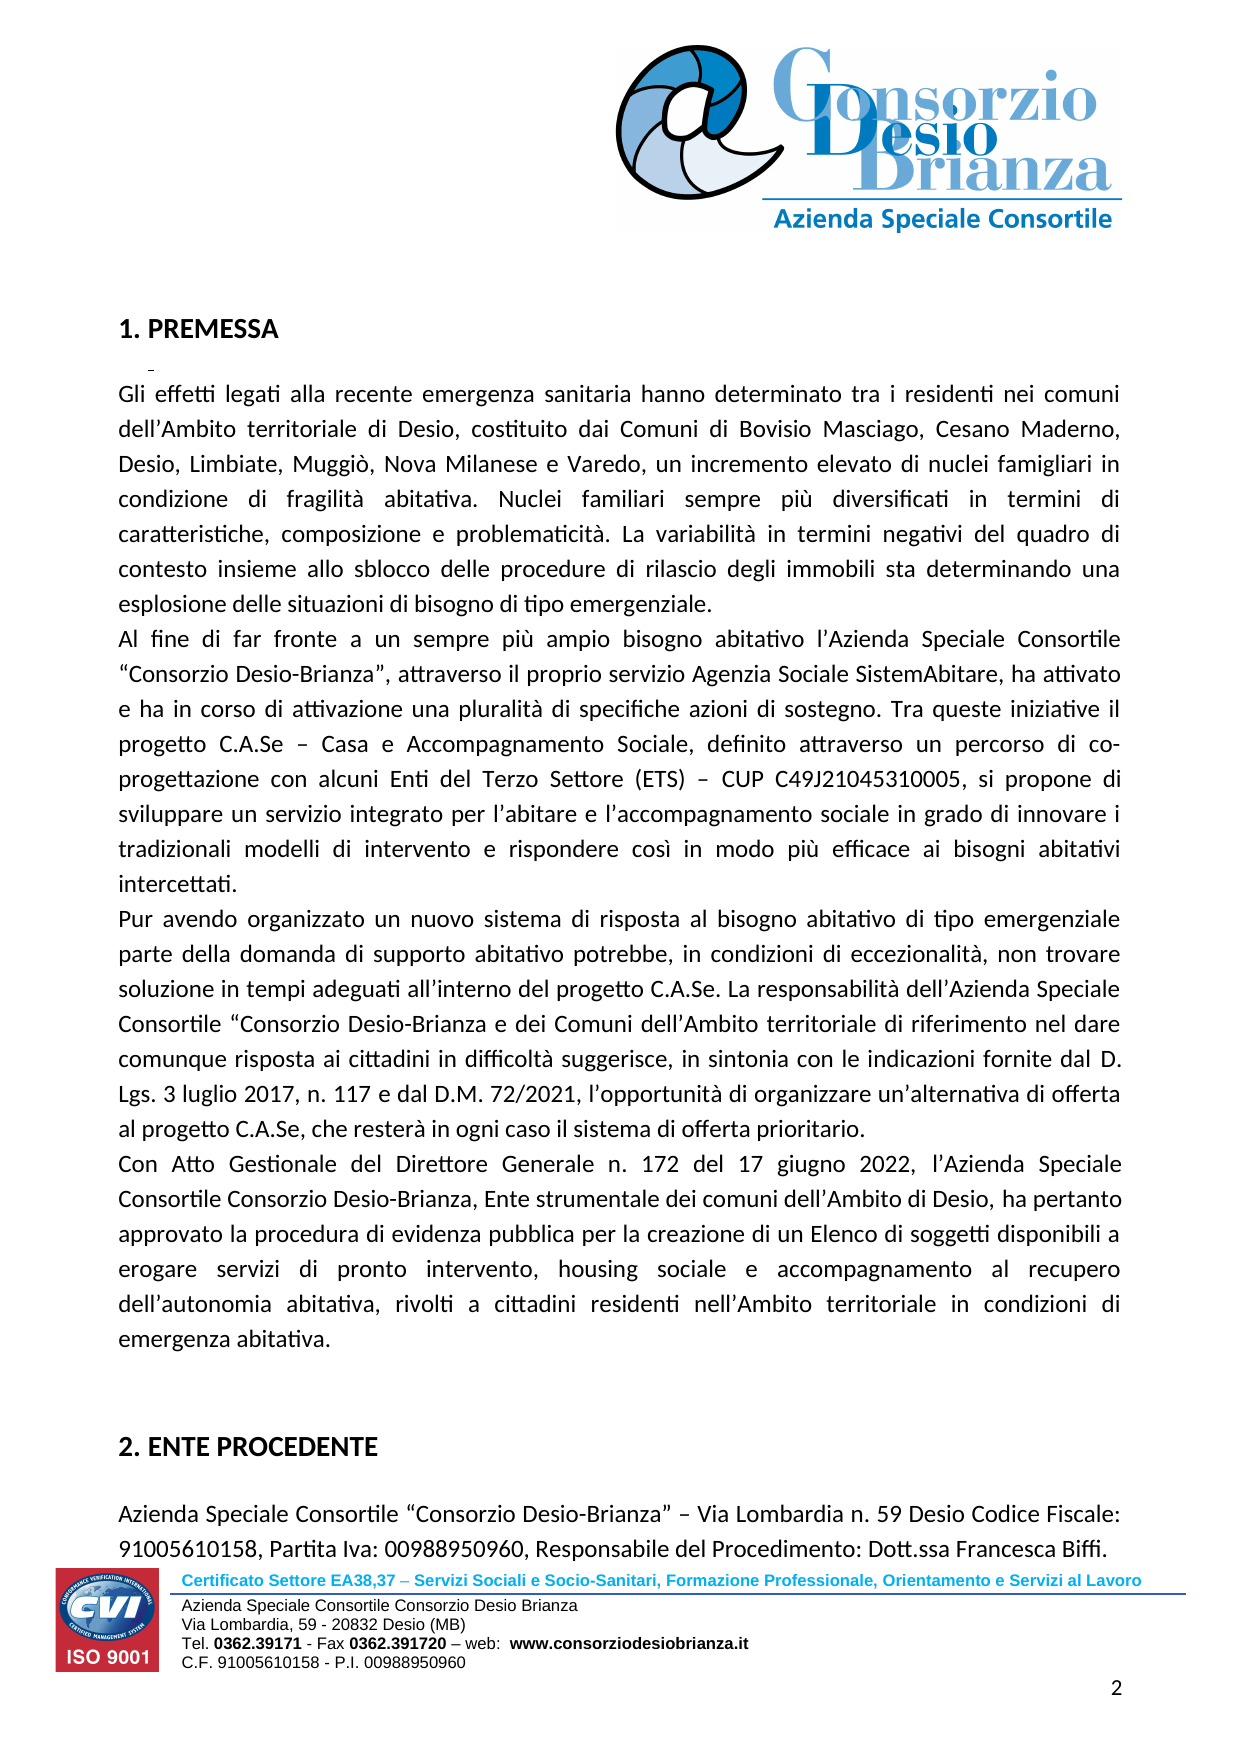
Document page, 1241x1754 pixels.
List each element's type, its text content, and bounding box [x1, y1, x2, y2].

picture [614, 44, 1123, 233]
text Con Atto Gestionale del Direttore Generale n. 172 del 17 giugno 2022, l’Azienda Speciale Consortile Consorzio Desio-Brianza, Ente strumentale dei comuni dell’Ambito di Desio, ha pertanto approvato la procedura di evidenza pubblica per la creazione di un Elenco di soggetti disponibili a erogare servizi di pronto intervento, housing sociale e accompagnamento al recupero dell’autonomia abitativa, rivolti a cittadini residenti nell’Ambito territoriale in condizioni di emergenza abitativa. [118, 1148, 1122, 1353]
text Gli effetti legati alla recente emergenza sanitaria hanno determinato tra i residenti nei comuni dell’Ambito territoriale di Desio, costituito dai Comuni di Bovisio Masciago, Cesano Maderno, Desio, Limbiate, Muggiò, Nova Milanese e Varedo, un incremento elevato di nuclei famigliari in condizione di fragilità abitativa. Nuclei familiari sempre più diversificati in termini di caratteristiche, composizione e problematicità. La variabilità in termini negativi del quadro di contesto insieme allo sblocco delle procedure di rilascio degli immobili sta determinando una esplosione delle situazioni di bisogno di tipo emergenziale. [118, 378, 1122, 618]
list ENTE PROCEDENTE [118, 1428, 1122, 1463]
text Al fine di far fronte a un sempre più ampio bisogno abitativo l’Azienda Speciale Consortile “Consorzio Desio-Brianza”, attraverso il proprio servizio Agenzia Sociale SistemAbitare, ha attivato e ha in corso di attivazione una pluralità di specifiche azioni di sostegno. Tra queste iniziative il progetto C.A.Se – Casa e Accompagnamento Sociale, definito attraverso un percorso di co-progettazione con alcuni Enti del Terzo Settore (ETS) – CUP C49J21045310005, si propone di sviluppare un servizio integrato per l’abitare e l’accompagnamento sociale in grado di innovare i tradizionali modelli di intervento e rispondere così in modo più efficace ai bisogni abitativi intercettati. [118, 623, 1122, 898]
text Pur avendo organizzato un nuovo sistema di risposta al bisogno abitativo di tipo emergenziale parte della domanda di supporto abitativo potrebbe, in condizioni di eccezionalità, non trovare soluzione in tempi adeguati all’interno del progetto C.A.Se. La responsabilità dell’Azienda Speciale Consortile “Consorzio Desio-Brianza e dei Comuni dell’Ambito territoriale di riferimento nel dare comunque risposta ai cittadini in difficoltà suggerisce, in sintonia con le indicazioni fornite dal D. Lgs. 3 luglio 2017, n. 117 e dal D.M. 72/2021, l’opportunità di organizzare un’alternativa di offerta al progetto C.A.Se, che resterà in ogni caso il sistema di offerta prioritario. [118, 903, 1122, 1143]
list PREMESSA [118, 310, 1122, 346]
text Azienda Speciale Consortile “Consorzio Desio-Brianza” – Via Lombardia n. 59 Desio Codice Fiscale: 91005610158, Partita Iva: 00988950960, Responsabile del Procedimento: Dott.ssa Francesca Biffi. [118, 1498, 1122, 1564]
picture [55, 1568, 159, 1672]
